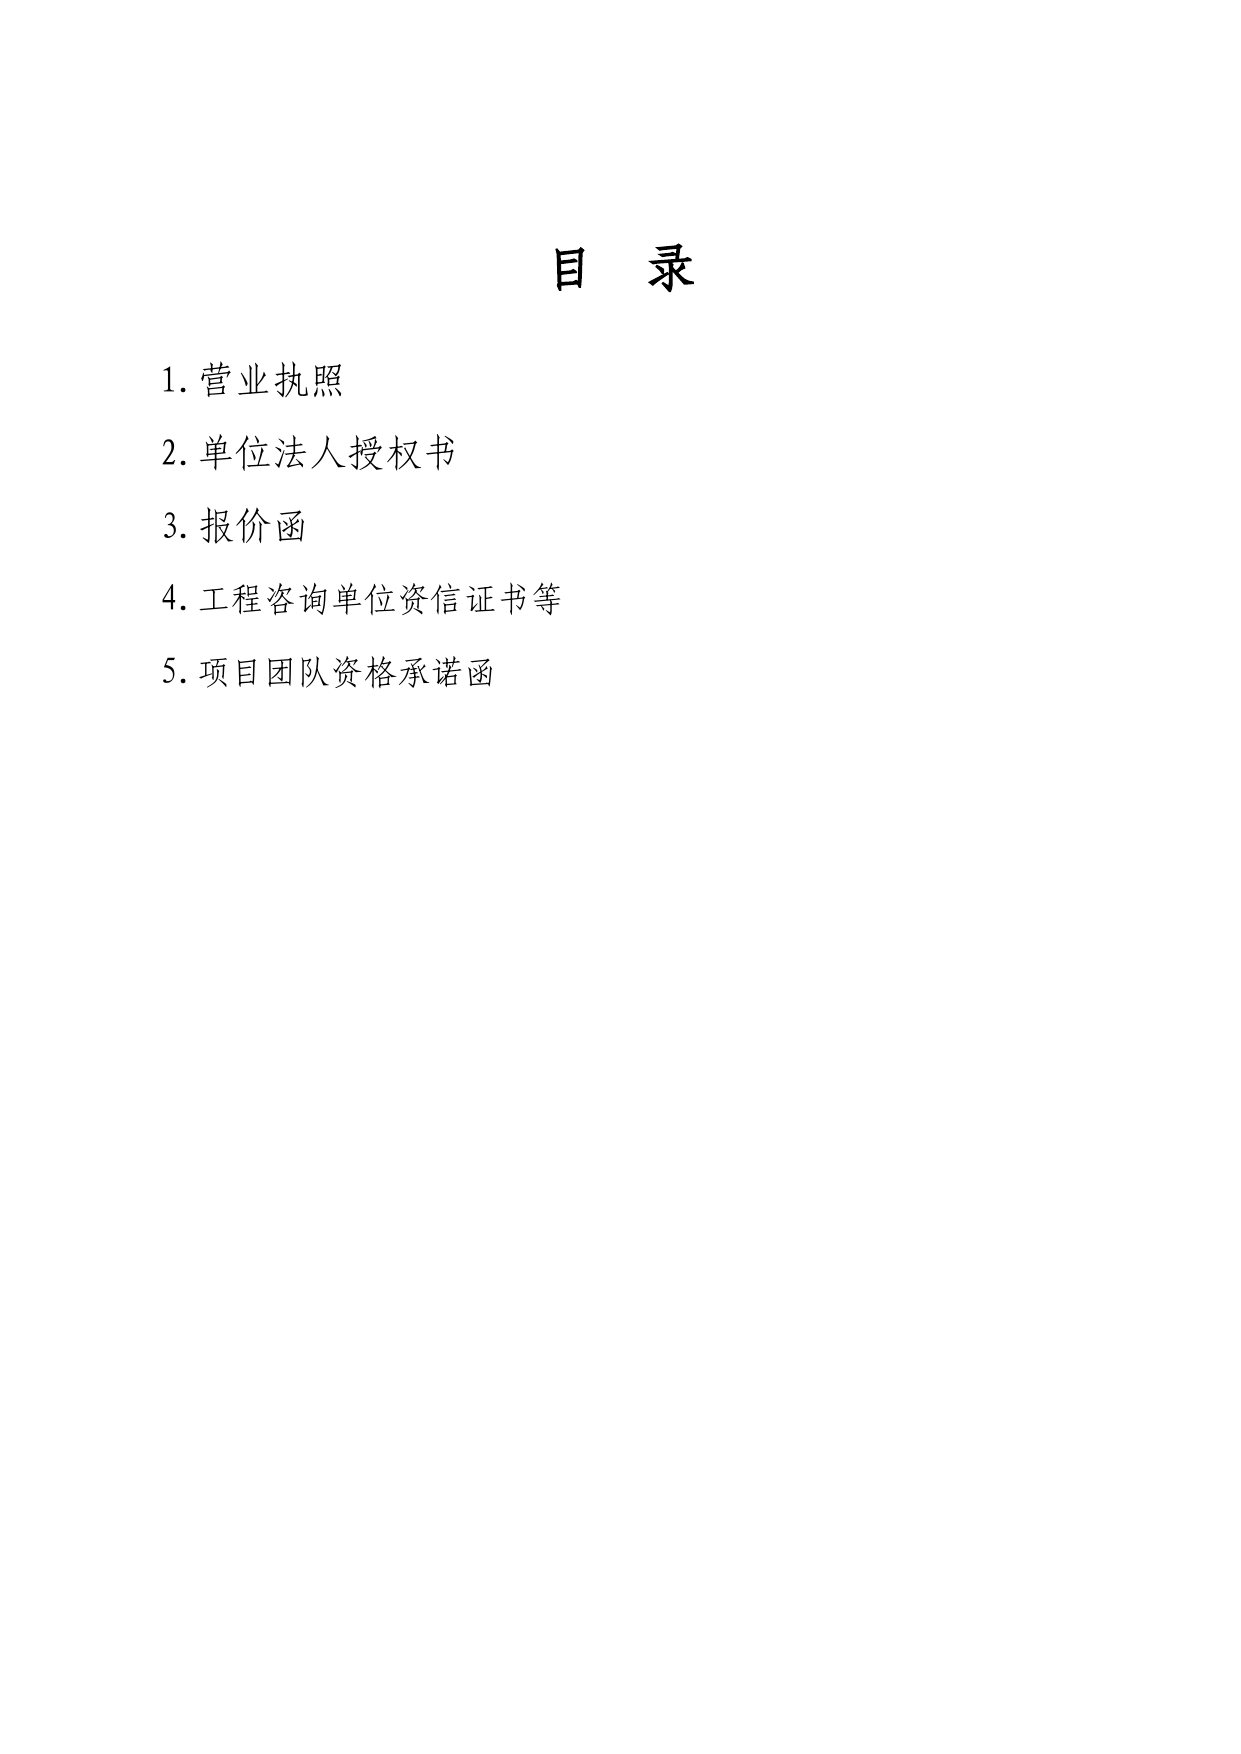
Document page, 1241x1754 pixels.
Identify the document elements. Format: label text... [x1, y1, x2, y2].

text 5.项目团队资格承诺函 [159, 636, 1081, 701]
text 3.报价函 [159, 491, 1081, 556]
text 2.单位法人授权书 [159, 418, 1081, 483]
text 4.工程咨询单位资信证书等 [159, 563, 1081, 628]
text 1.营业执照 [159, 345, 1081, 410]
text 目 录 [159, 232, 1081, 297]
